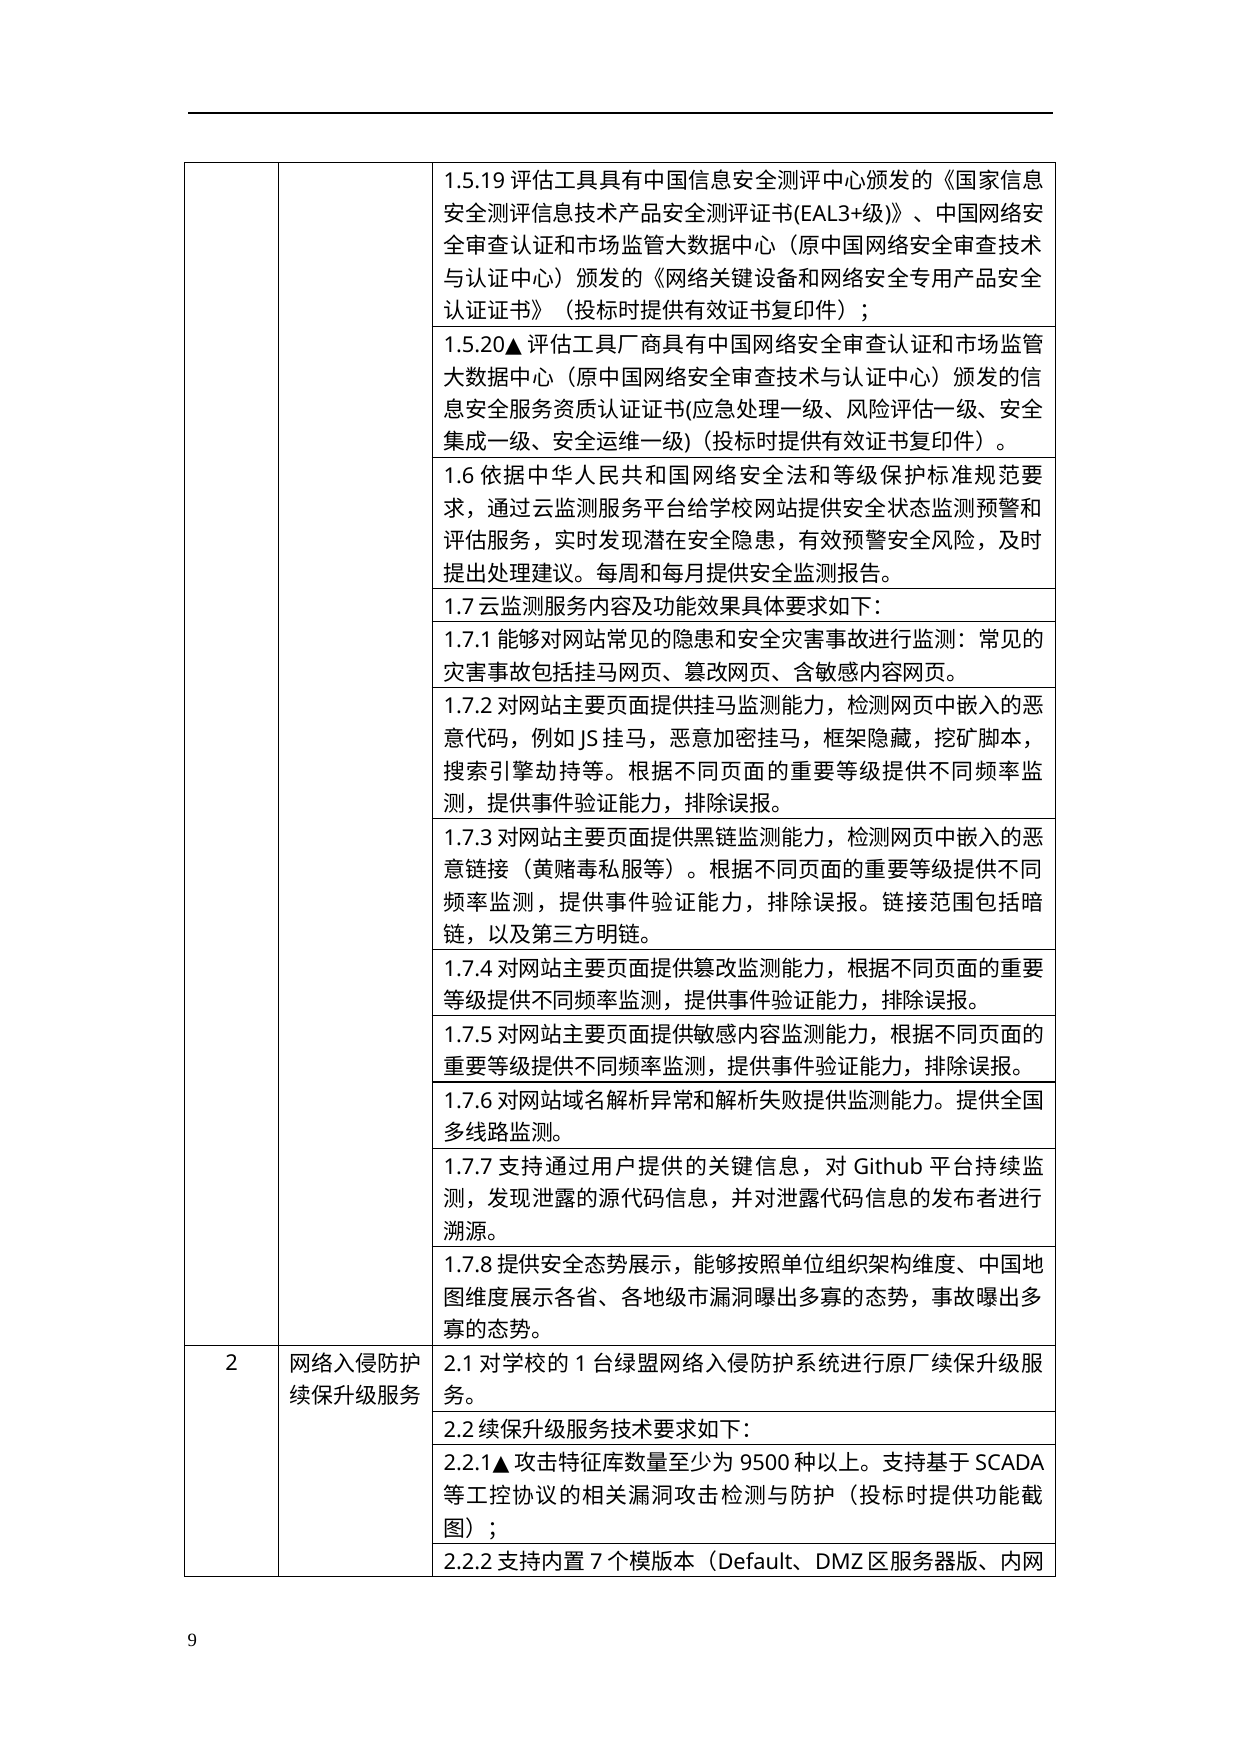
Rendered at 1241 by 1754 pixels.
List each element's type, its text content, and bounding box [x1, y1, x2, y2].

table_cell 1.7云监测服务内容及功能效果具体要求如下： [433, 589, 1055, 621]
table_cell 1.5.19评估工具具有中国信息安全测评中心颁发的《国家信息安全测评信息技术产品安全测评证书(EAL3+级)》、中国网络安全审查认证和市场监管大数据中心（原中国网络安全审查技术与认证中心）颁发的《网络关键设备和网络安全专用产品安全认证证书》（投标时提供有效证书复印件）； [433, 163, 1055, 326]
table_cell 1.7.4对网站主要页面提供篡改监测能力，根据不同页面的重要等级提供不同频率监测，提供事件验证能力，排除误报。 [433, 950, 1055, 1015]
table_cell 1.7.5对网站主要页面提供敏感内容监测能力，根据不同页面的重要等级提供不同频率监测，提供事件验证能力，排除误报。 [433, 1016, 1055, 1081]
table_cell 1.7.6对网站域名解析异常和解析失败提供监测能力。提供全国多线路监测。 [433, 1083, 1055, 1147]
table_cell 2.2.1▲攻击特征库数量至少为9500种以上。支持基于SCADA等工控协议的相关漏洞攻击检测与防护（投标时提供功能截图）； [433, 1445, 1055, 1543]
table_cell 1.6依据中华人民共和国网络安全法和等级保护标准规范要求，通过云监测服务平台给学校网站提供安全状态监测预警和评估服务，实时发现潜在安全隐患，有效预警安全风险，及时提出处理建议。每周和每月提供安全监测报告。 [433, 458, 1055, 588]
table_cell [433, 1544, 1055, 1576]
table_cell 1.7.8提供安全态势展示，能够按照单位组织架构维度、中国地图维度展示各省、各地级市漏洞曝出多寡的态势，事故曝出多寡的态势。 [433, 1247, 1055, 1344]
table_cell 2 [185, 1346, 278, 1576]
table_cell 1.7.3对网站主要页面提供黑链监测能力，检测网页中嵌入的恶意链接（黄赌毒私服等）。根据不同页面的重要等级提供不同频率监测，提供事件验证能力，排除误报。链接范围包括暗链，以及第三方明链。 [433, 819, 1055, 949]
table_cell 1.7.2对网站主要页面提供挂马监测能力，检测网页中嵌入的恶意代码，例如JS挂马，恶意加密挂马，框架隐藏，挖矿脚本，搜索引擎劫持等。根据不同页面的重要等级提供不同频率监测，提供事件验证能力，排除误报。 [433, 688, 1055, 818]
table_cell 2.1对学校的1台绿盟网络入侵防护系统进行原厂续保升级服务。 [433, 1346, 1055, 1411]
table_cell 1.7.7支持通过用户提供的关键信息，对Github平台持续监测，发现泄露的源代码信息，并对泄露代码信息的发布者进行溯源。 [433, 1149, 1055, 1246]
table_cell 1.5.20▲评估工具厂商具有中国网络安全审查认证和市场监管大数据中心（原中国网络安全审查技术与认证中心）颁发的信息安全服务资质认证证书(应急处理一级、风险评估一级、安全集成一级、安全运维一级)（投标时提供有效证书复印件）。 [433, 327, 1055, 457]
table_cell 网络入侵防护续保升级服务 [279, 1346, 432, 1576]
table_cell 2.2续保升级服务技术要求如下： [433, 1412, 1055, 1444]
table_cell 1.7.1能够对网站常见的隐患和安全灾害事故进行监测：常见的灾害事故包括挂马网页、篡改网页、含敏感内容网页。 [433, 622, 1055, 687]
